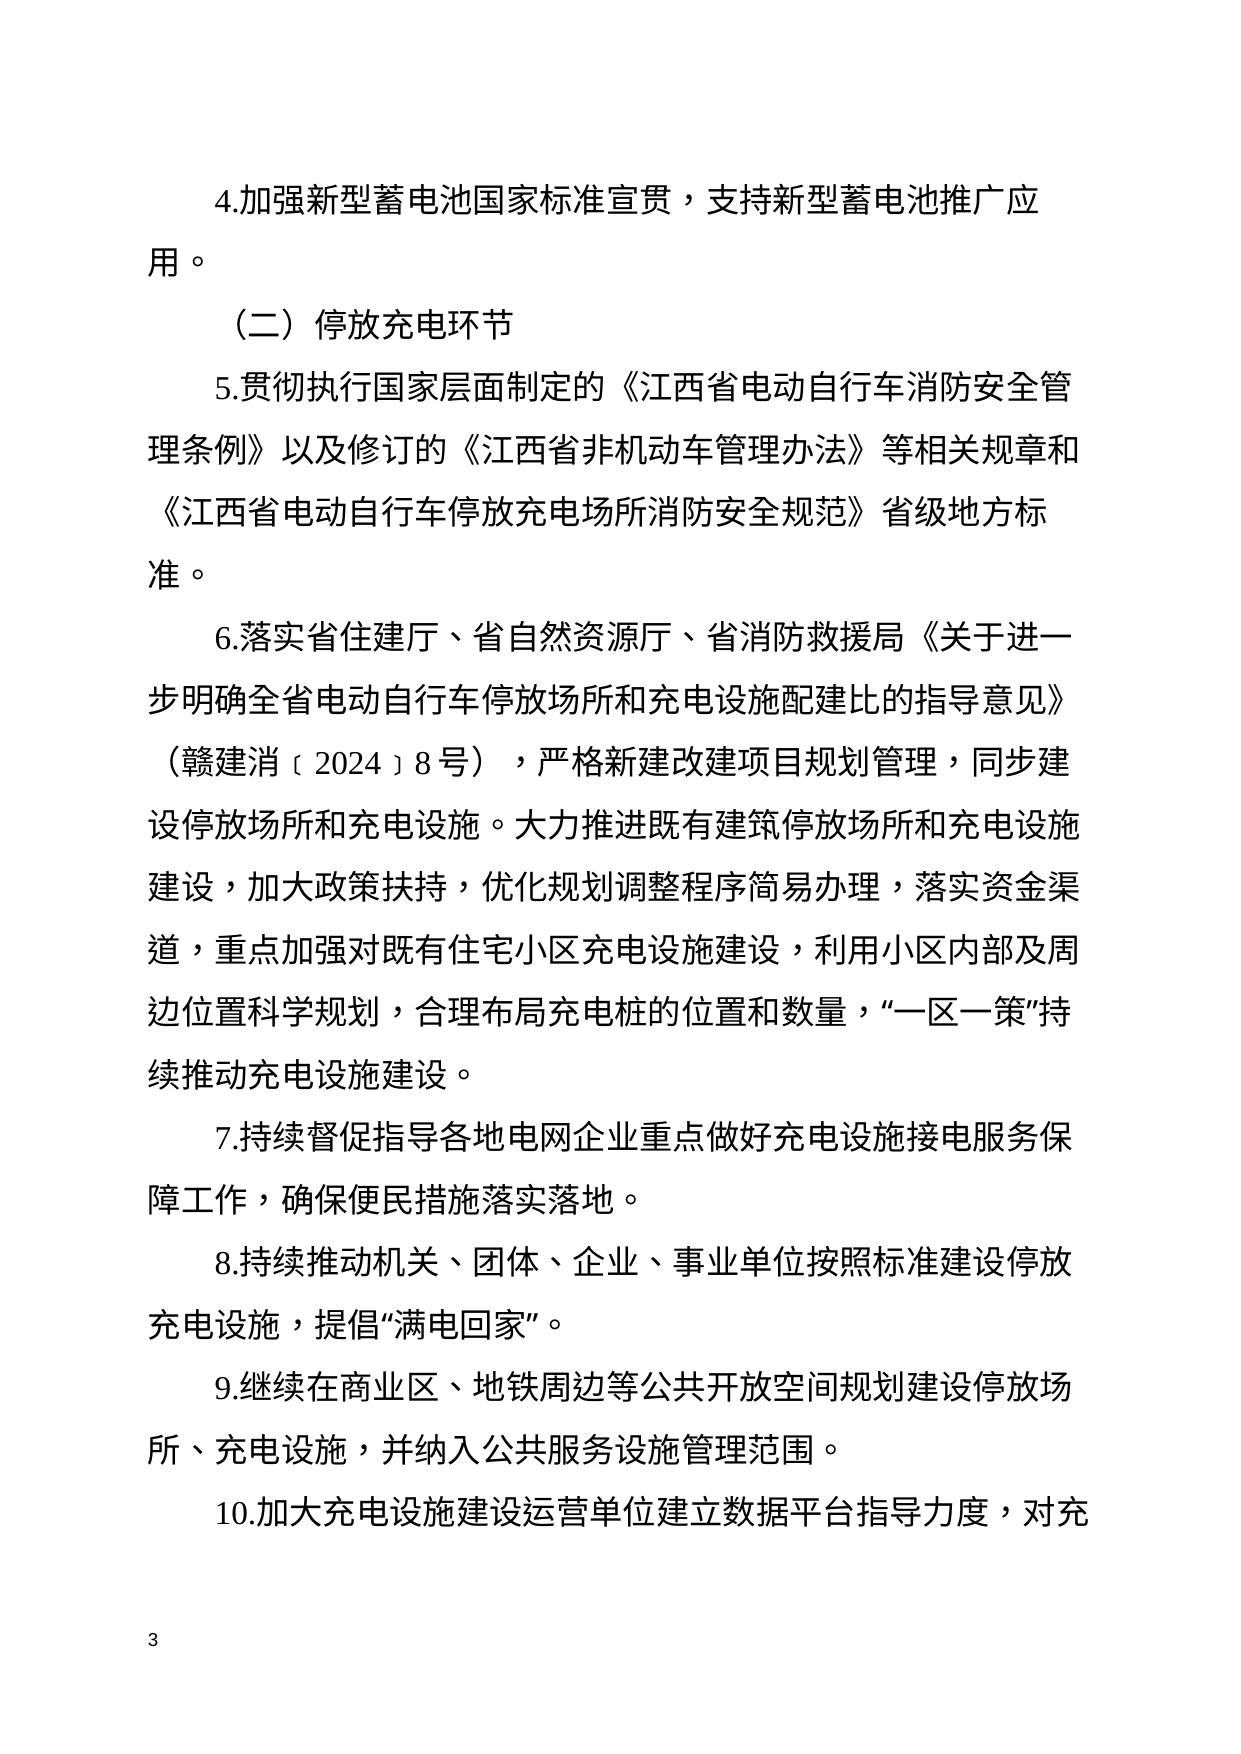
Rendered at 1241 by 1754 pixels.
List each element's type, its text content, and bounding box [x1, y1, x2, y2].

text 4.加强新型蓄电池国家标准宣贯，支持新型蓄电池推广应用。 [148, 162, 1093, 287]
text 6.落实省住建厅、省自然资源厅、省消防救援局《关于进一步明确全省电动自行车停放场所和充电设施配建比的指导意见》（赣建消﹝2024﹞8号），严格新建改建项目规划管理，同步建设停放场所和充电设施。大力推进既有建筑停放场所和充电设施建设，加大政策扶持，优化规划调整程序简易办理，落实资金渠道，重点加强对既有住宅小区充电设施建设，利用小区内部及周边位置科学规划，合理布局充电桩的位置和数量，“一区一策”持续推动充电设施建设。 [148, 599, 1093, 1099]
text 8.持续推动机关、团体、企业、事业单位按照标准建设停放充电设施，提倡“满电回家”。 [148, 1224, 1093, 1349]
text 5.贯彻执行国家层面制定的《江西省电动自行车消防安全管理条例》以及修订的《江西省非机动车管理办法》等相关规章和《江西省电动自行车停放充电场所消防安全规范》省级地方标准。 [148, 349, 1093, 599]
text （二）停放充电环节 [148, 287, 1093, 349]
text 9.继续在商业区、地铁周边等公共开放空间规划建设停放场所、充电设施，并纳入公共服务设施管理范围。 [148, 1349, 1093, 1474]
text 7.持续督促指导各地电网企业重点做好充电设施接电服务保障工作，确保便民措施落实落地。 [148, 1099, 1093, 1224]
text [148, 1474, 1093, 1537]
